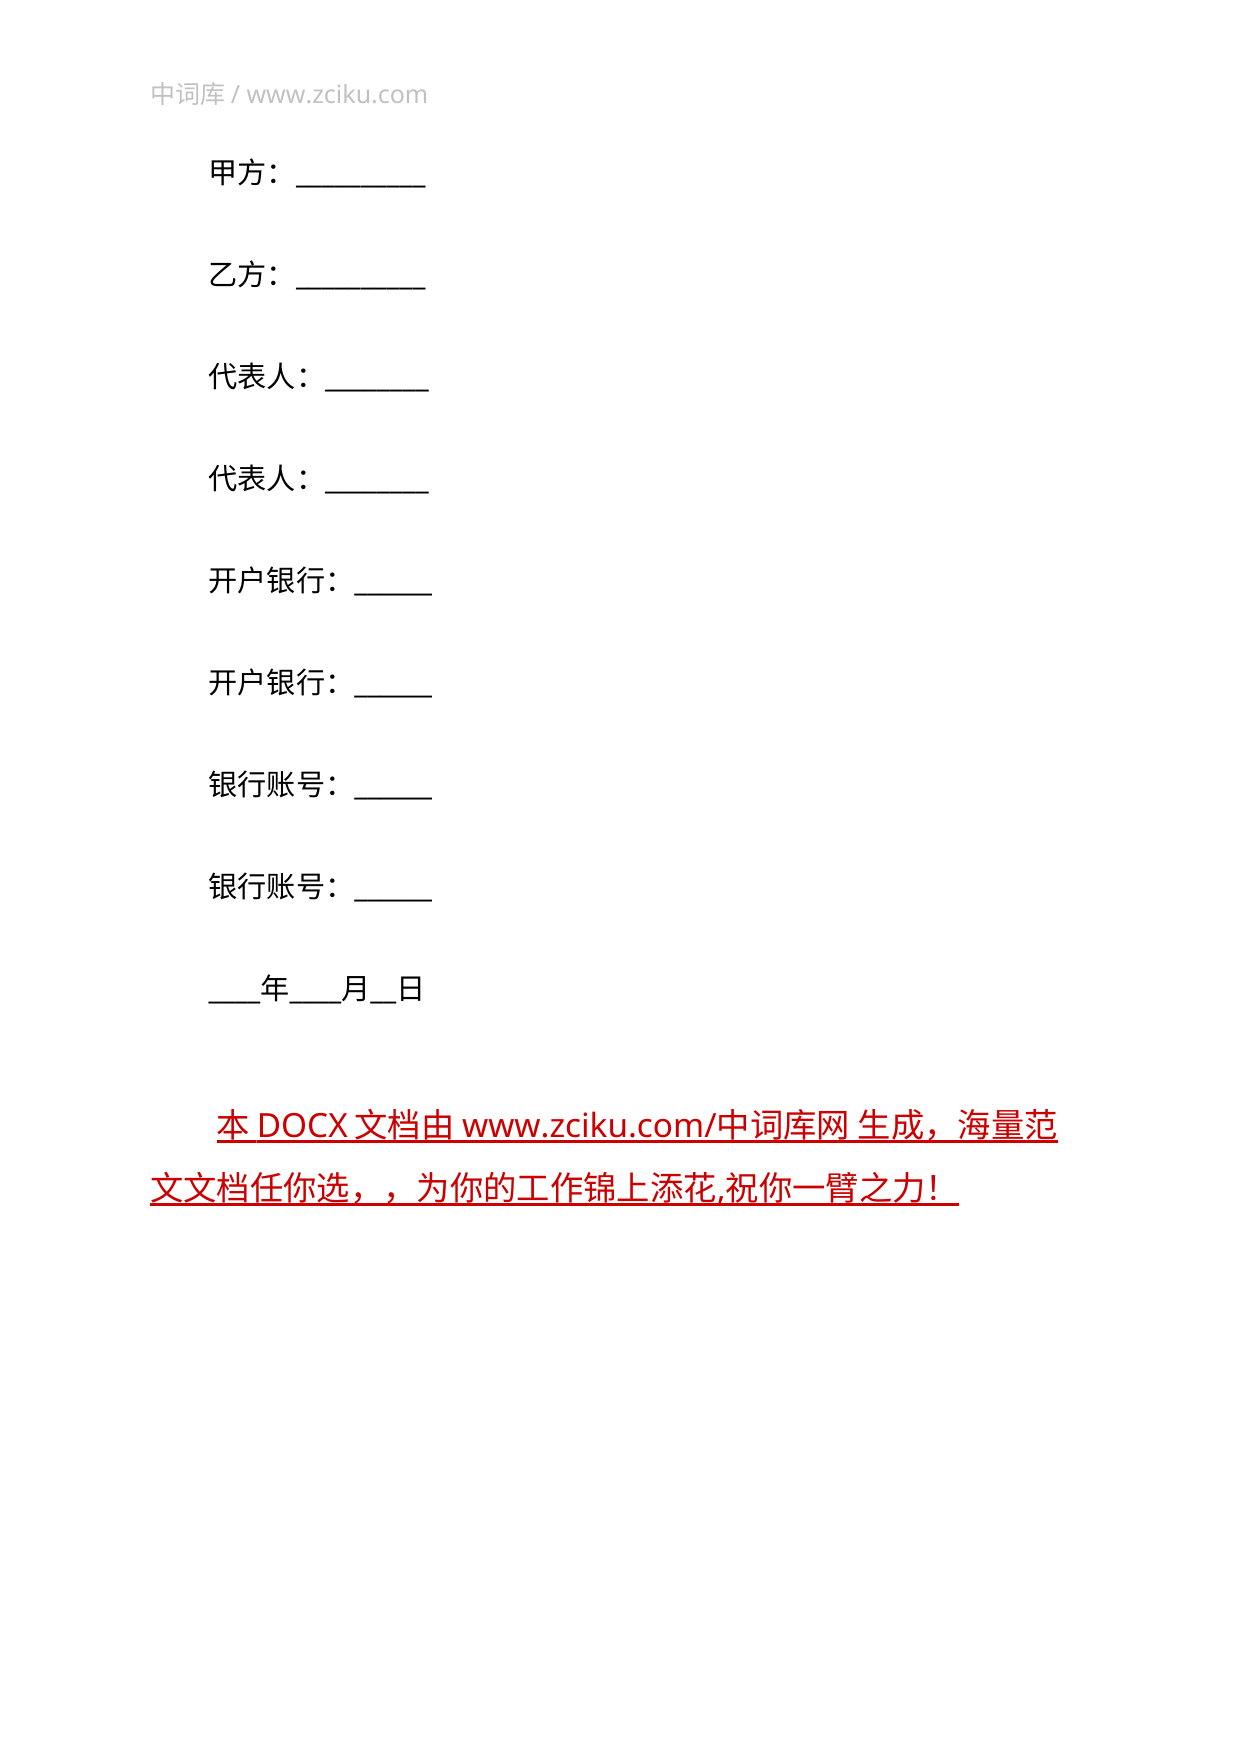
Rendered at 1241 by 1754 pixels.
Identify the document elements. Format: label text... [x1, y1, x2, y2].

text 乙方：__________ [150, 252, 1090, 294]
text 银行账号：______ [150, 864, 1090, 906]
text ____年____月__日 [150, 966, 1090, 1008]
text 本DOCX文档由 www.zciku.com/中词库网 生成，海量范文文档任你选，，为你的工作锦上添花,祝你一臂之力！ [150, 1099, 1090, 1210]
text 代表人：________ [150, 456, 1090, 498]
text 开户银行：______ [150, 660, 1090, 702]
text 代表人：________ [150, 354, 1090, 396]
text 甲方：__________ [150, 150, 1090, 192]
text 开户银行：______ [150, 558, 1090, 600]
text 银行账号：______ [150, 762, 1090, 804]
